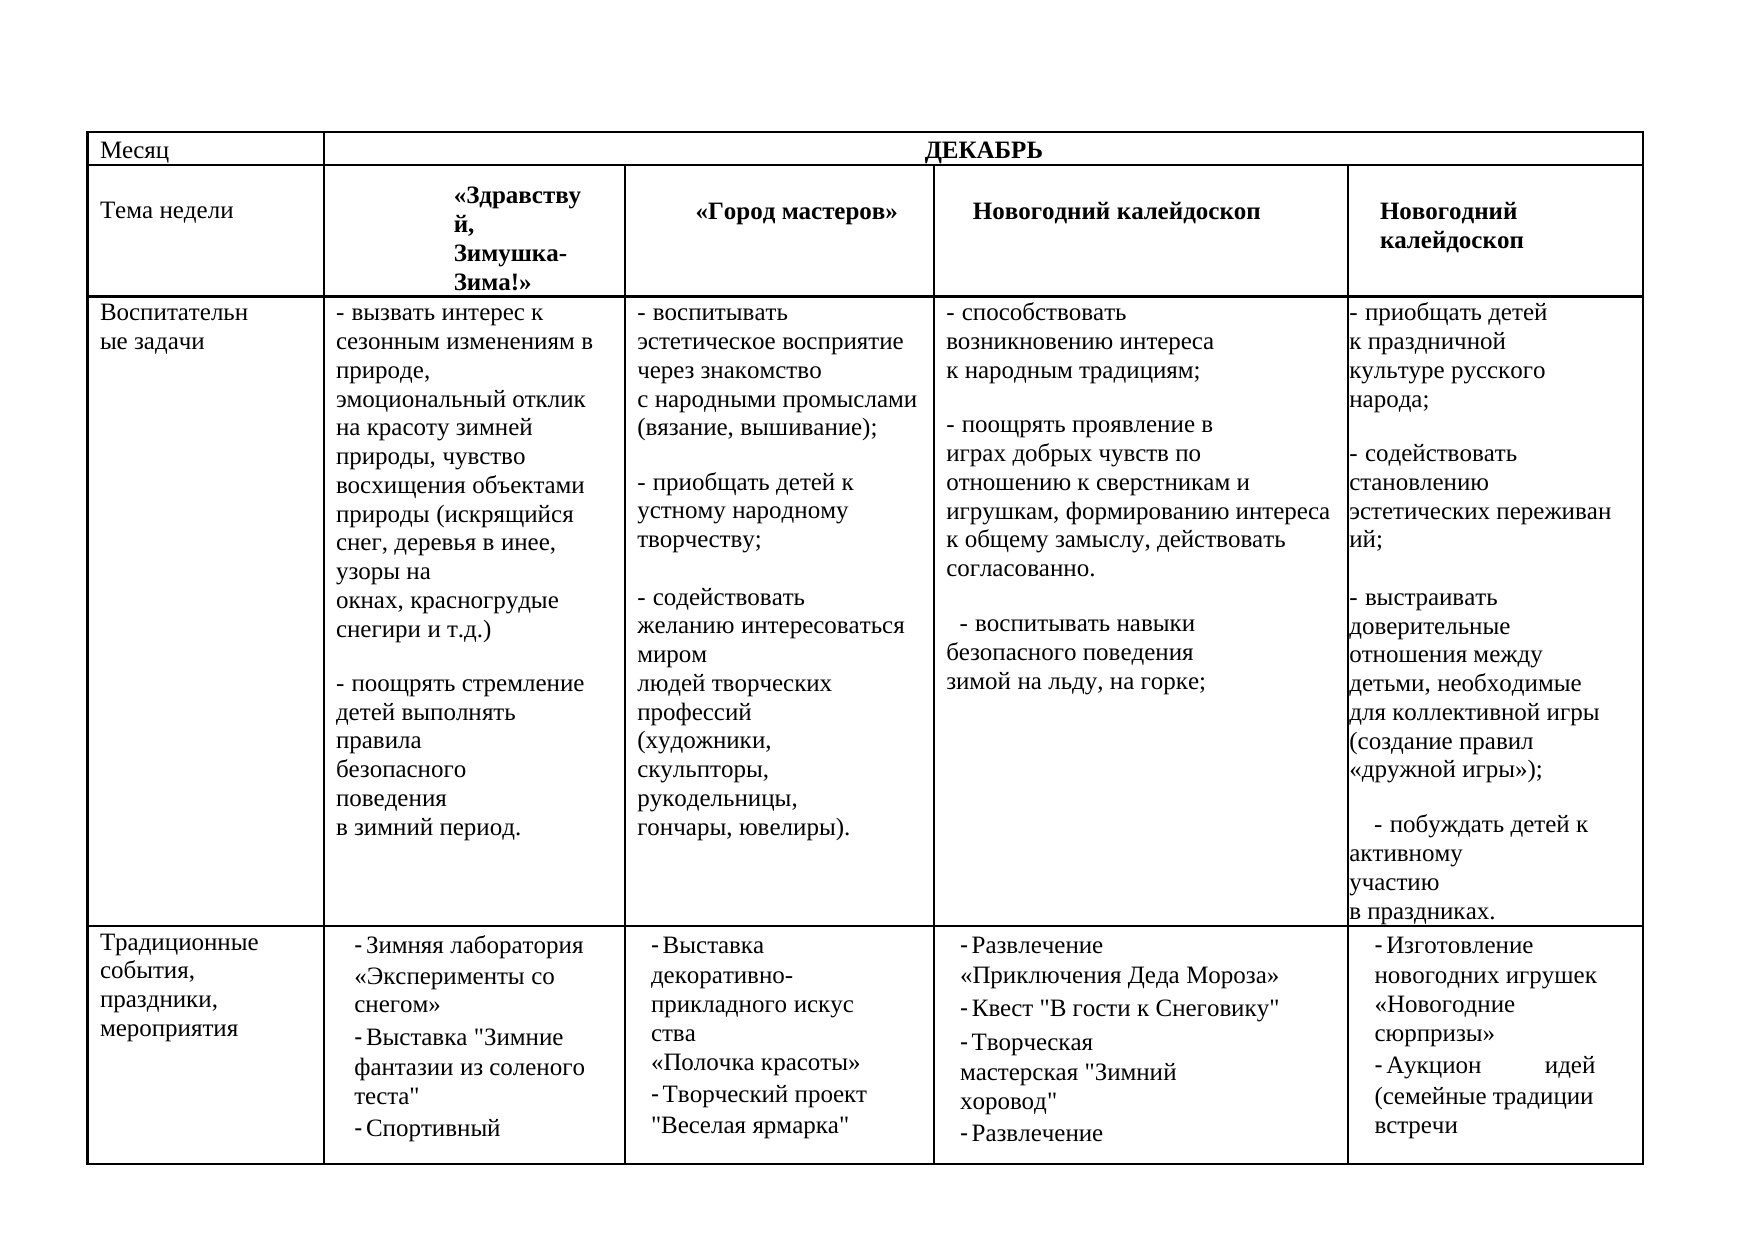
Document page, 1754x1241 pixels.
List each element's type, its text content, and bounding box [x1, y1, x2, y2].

table_header ДЕКАБРЬ [325, 133, 1642, 164]
table_cell Воспитательные задачи [89, 298, 323, 924]
table_header Месяц [89, 133, 323, 164]
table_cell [89, 927, 323, 1163]
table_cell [935, 927, 1347, 1163]
table_cell Новогодний калейдоскоп [1349, 166, 1642, 295]
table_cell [325, 927, 624, 1163]
table_cell - воспитывать эстетическое восприятие через знакомство с народными промыслами (вязание, вышивание); - приобщать детей к устному народному творчеству; - содействовать желанию интересоваться миром людей творческих профессий (художники, скульпторы, рукодельницы, гончары, ювелиры). [626, 298, 933, 924]
table_cell «Здравствуй, Зимушка- Зима!» [325, 166, 624, 295]
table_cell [1349, 927, 1642, 1163]
table_cell - способствовать возникновению интереса к народным традициям; - поощрять проявление в играх добрых чувств по отношению к сверстникам и игрушкам, формированию интереса к общему замыслу, действовать согласованно. - воспитывать навыки безопасного поведения зимой на льду, на горке; [935, 298, 1347, 924]
table_cell - вызвать интерес к сезонным изменениям в природе, эмоциональный отклик на красоту зимней природы, чувство восхищения объектами природы (искрящийся снег, деревья в инее, узоры на окнах, красногрудые снегири и т.д.) - поощрять стремление детей выполнять правила безопасного поведения в зимний период. [325, 298, 624, 924]
table_cell «Город мастеров» [626, 166, 933, 295]
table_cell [626, 927, 933, 1163]
table_cell Тема недели [89, 166, 323, 295]
table_cell - приобщать детей к праздничной культуре русского народа; - содействовать становлению эстетических переживаний; - выстраивать доверительные отношения между детьми, необходимые для коллективной игры (создание правил «дружной игры»); - побуждать детей к активному участию в праздниках. [1349, 298, 1642, 924]
table_cell Новогодний калейдоскоп [935, 166, 1347, 295]
